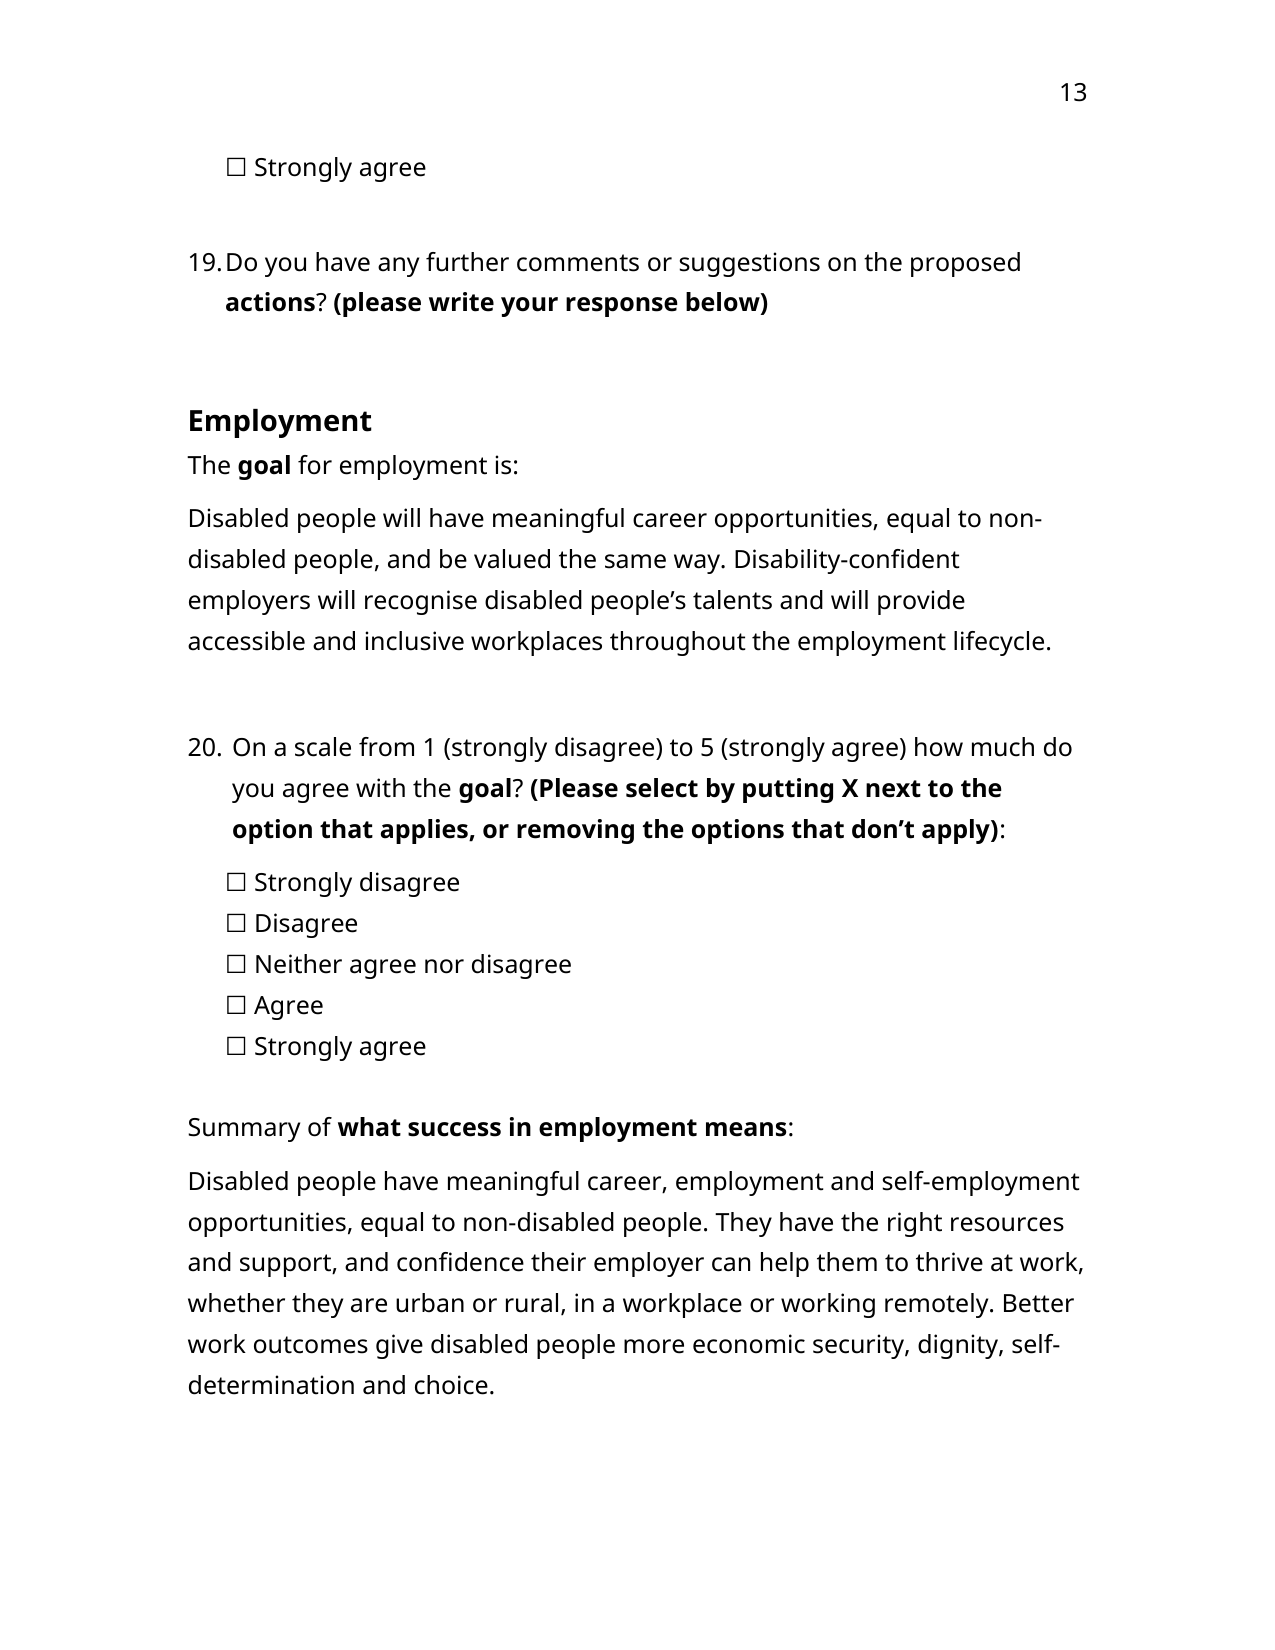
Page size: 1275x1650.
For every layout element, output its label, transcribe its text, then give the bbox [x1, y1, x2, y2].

list Do you have any further comments or suggestions on the proposed actions? (please write your response below) [187, 244, 1087, 319]
text 20. On a scale from 1 (strongly disagree) to 5 (strongly agree) how much do you agree with the goal? (Please select by putting X next to the option that applies, or removing the options that don’t apply): [187, 730, 1087, 846]
list Strongly disagree [225, 865, 1087, 899]
subtitle Employment [187, 400, 1087, 440]
list Summary of what success in employment means: [187, 1110, 1087, 1144]
list Strongly agree [225, 150, 1087, 184]
text The goal for employment is: [187, 448, 1087, 482]
list Neither agree nor disagree [225, 947, 1087, 981]
list Disagree [225, 906, 1087, 940]
text Disabled people have meaningful career, employment and self-employment opportunities, equal to non-disabled people. They have the right resources and support, and confidence their employer can help them to thrive at work, whether they are urban or rural, in a workplace or working remotely. Better work outcomes give disabled people more economic security, dignity, self-determination and choice. [187, 1163, 1087, 1402]
list Agree [225, 988, 1087, 1022]
list Strongly agree [225, 1028, 1087, 1062]
text Disabled people will have meaningful career opportunities, equal to non-disabled people, and be valued the same way. Disability-confident employers will recognise disabled people’s talents and will provide accessible and inclusive workplaces throughout the employment lifecycle. [187, 501, 1087, 657]
